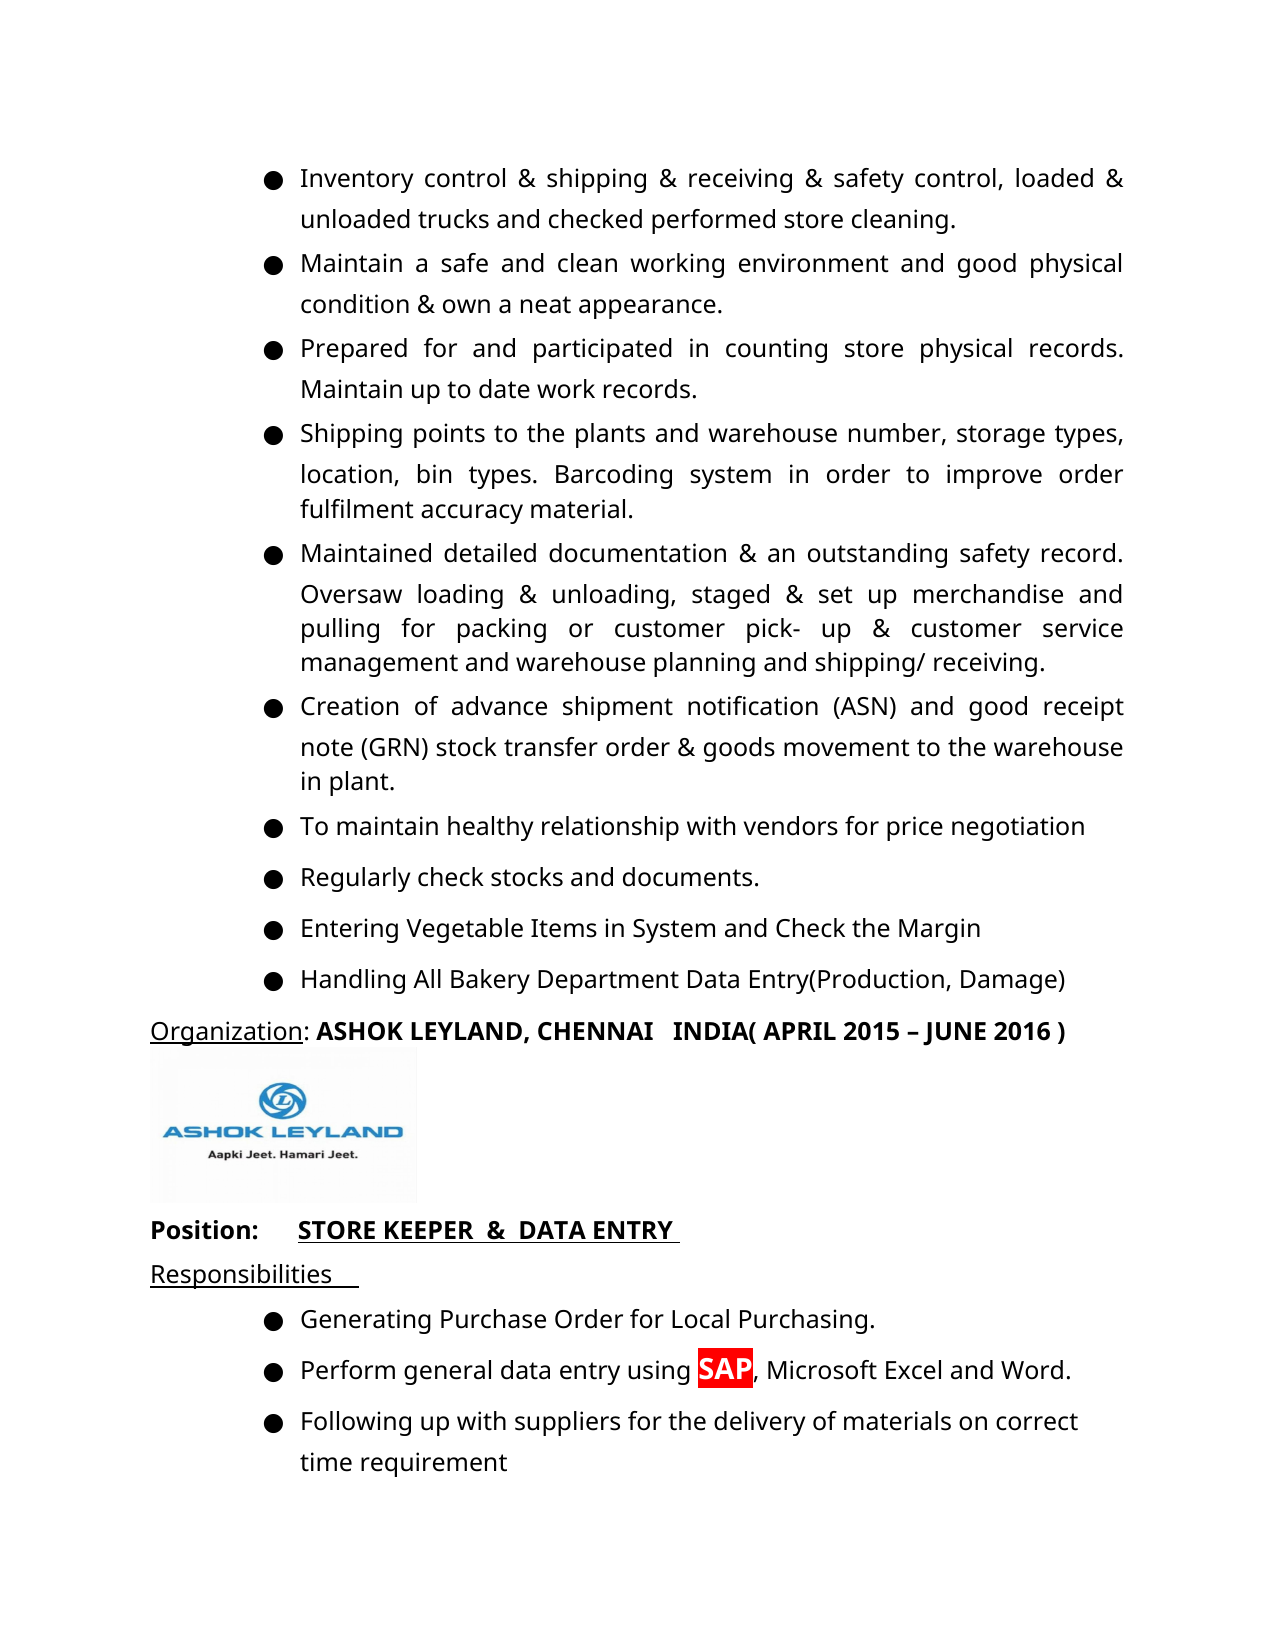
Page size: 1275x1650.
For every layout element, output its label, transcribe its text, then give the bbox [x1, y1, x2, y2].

list Inventory control & shipping & receiving & safety control, loaded & unloaded trucks and checked performed store cleaning. [262, 150, 1125, 235]
list To maintain healthy relationship with vendors for price negotiation [262, 798, 1125, 849]
text Organization: ASHOK LEYLAND, CHENNAI INDIA( APRIL 2015 – JUNE 2016 ) [150, 1013, 1125, 1202]
list Entering Vegetable Items in System and Check the Margin [262, 901, 1125, 952]
list Following up with suppliers for the delivery of materials on correct time requirement [262, 1394, 1125, 1479]
list Creation of advance shipment notification (ASN) and good receipt note (GRN) stock transfer order & goods movement to the warehouse in plant. [262, 679, 1125, 798]
text Position: STORE KEEPER & DATA ENTRY [150, 1213, 1125, 1247]
list Maintained detailed documentation & an outstanding safety record. Oversaw loading & unloading, staged & set up merchandise and pulling for packing or customer pick- up & customer service management and warehouse planning and shipping/ receiving. [262, 525, 1125, 679]
list Perform general data entry using SAP, Microsoft Excel and Word. [262, 1342, 1125, 1394]
picture [150, 1047, 417, 1203]
list Handling All Bakery Department Data Entry(Production, Damage) [262, 952, 1125, 1003]
list Shipping points to the plants and warehouse number, storage types, location, bin types. Barcoding system in order to improve order fulfilment accuracy material. [262, 406, 1125, 525]
list Maintain a safe and clean working environment and good physical condition & own a neat appearance. [262, 235, 1125, 321]
list Generating Purchase Order for Local Purchasing. [262, 1291, 1125, 1342]
list Prepared for and participated in counting store physical records. Maintain up to date work records. [262, 321, 1125, 406]
list Regularly check stocks and documents. [262, 849, 1125, 901]
text Responsibilities [150, 1257, 1125, 1291]
